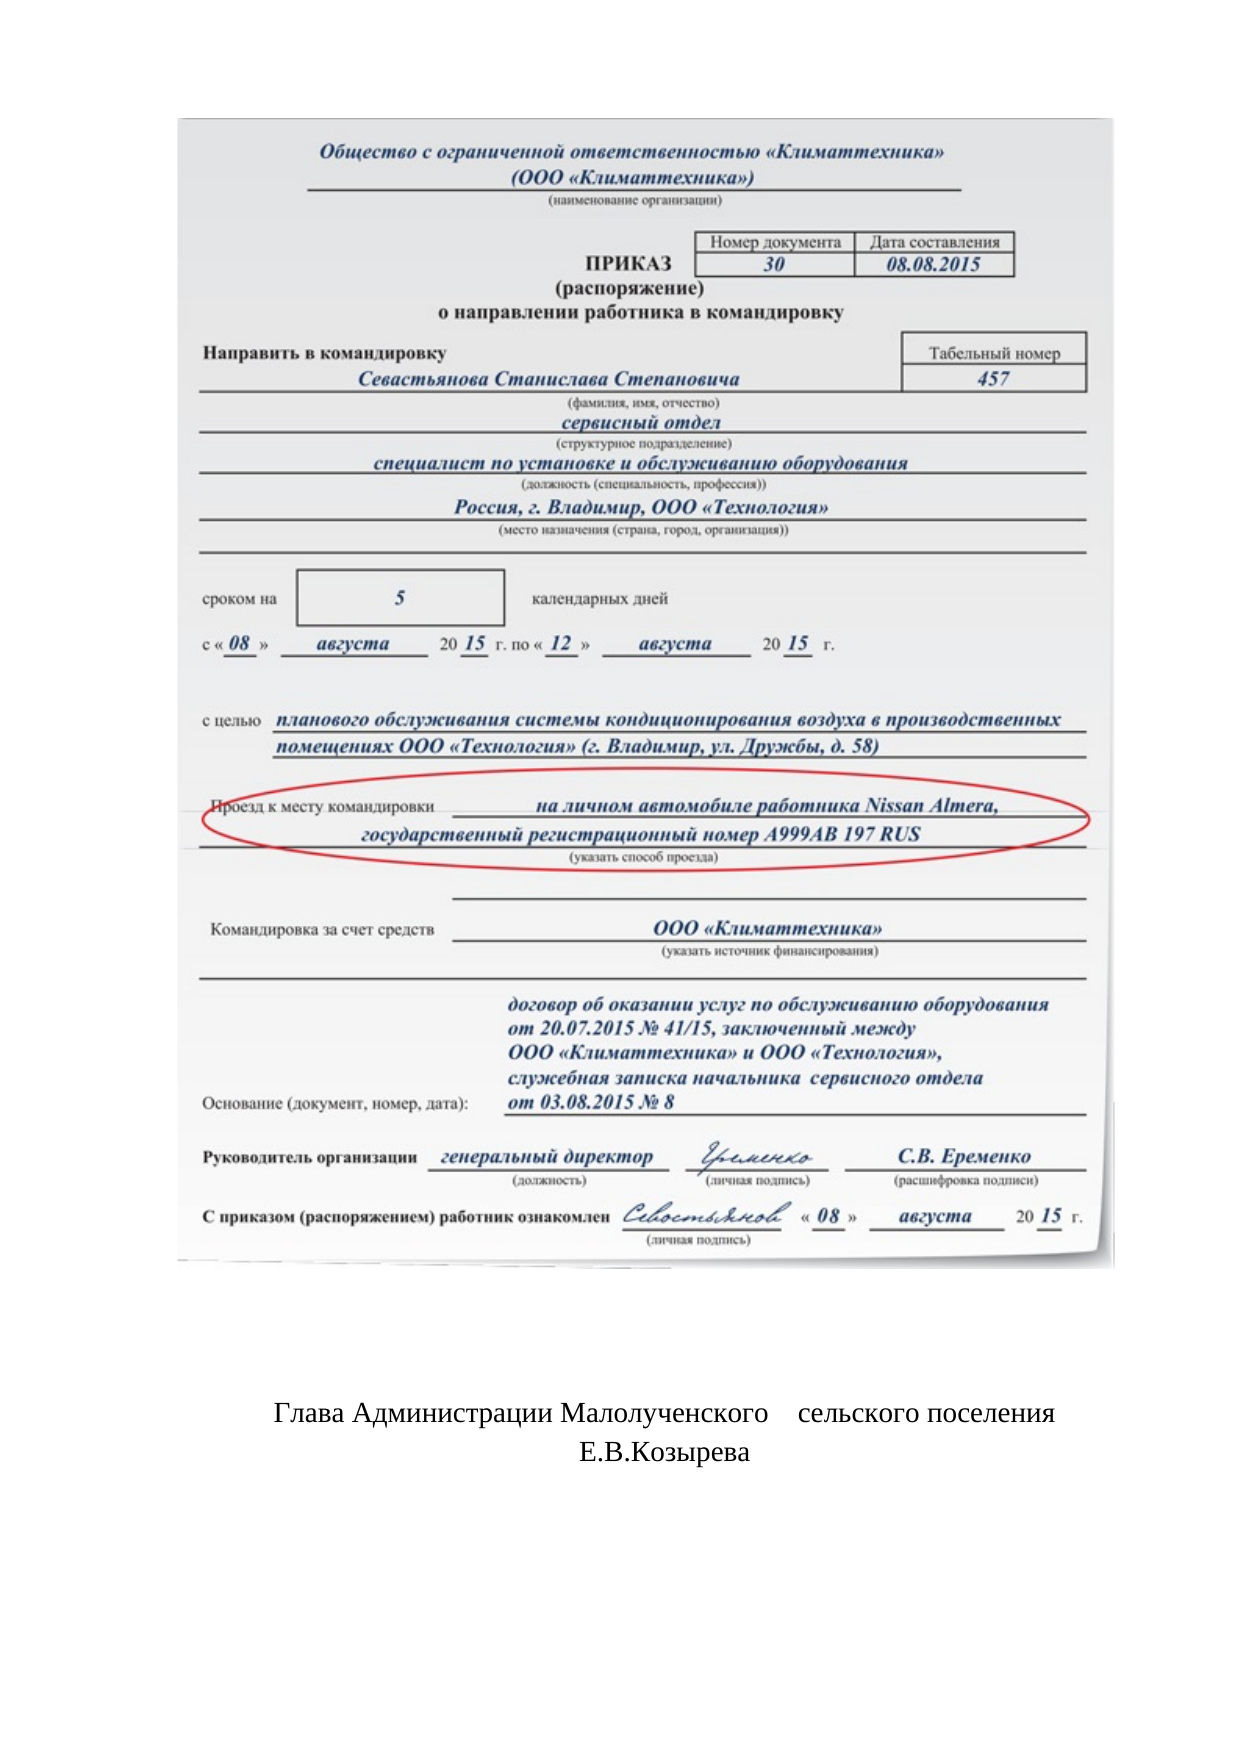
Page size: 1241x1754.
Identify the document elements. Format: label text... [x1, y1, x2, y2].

picture [177, 118, 1115, 1269]
text Глава Администрации Малолученского сельского поселения Е.В.Козырева [177, 1395, 1152, 1467]
